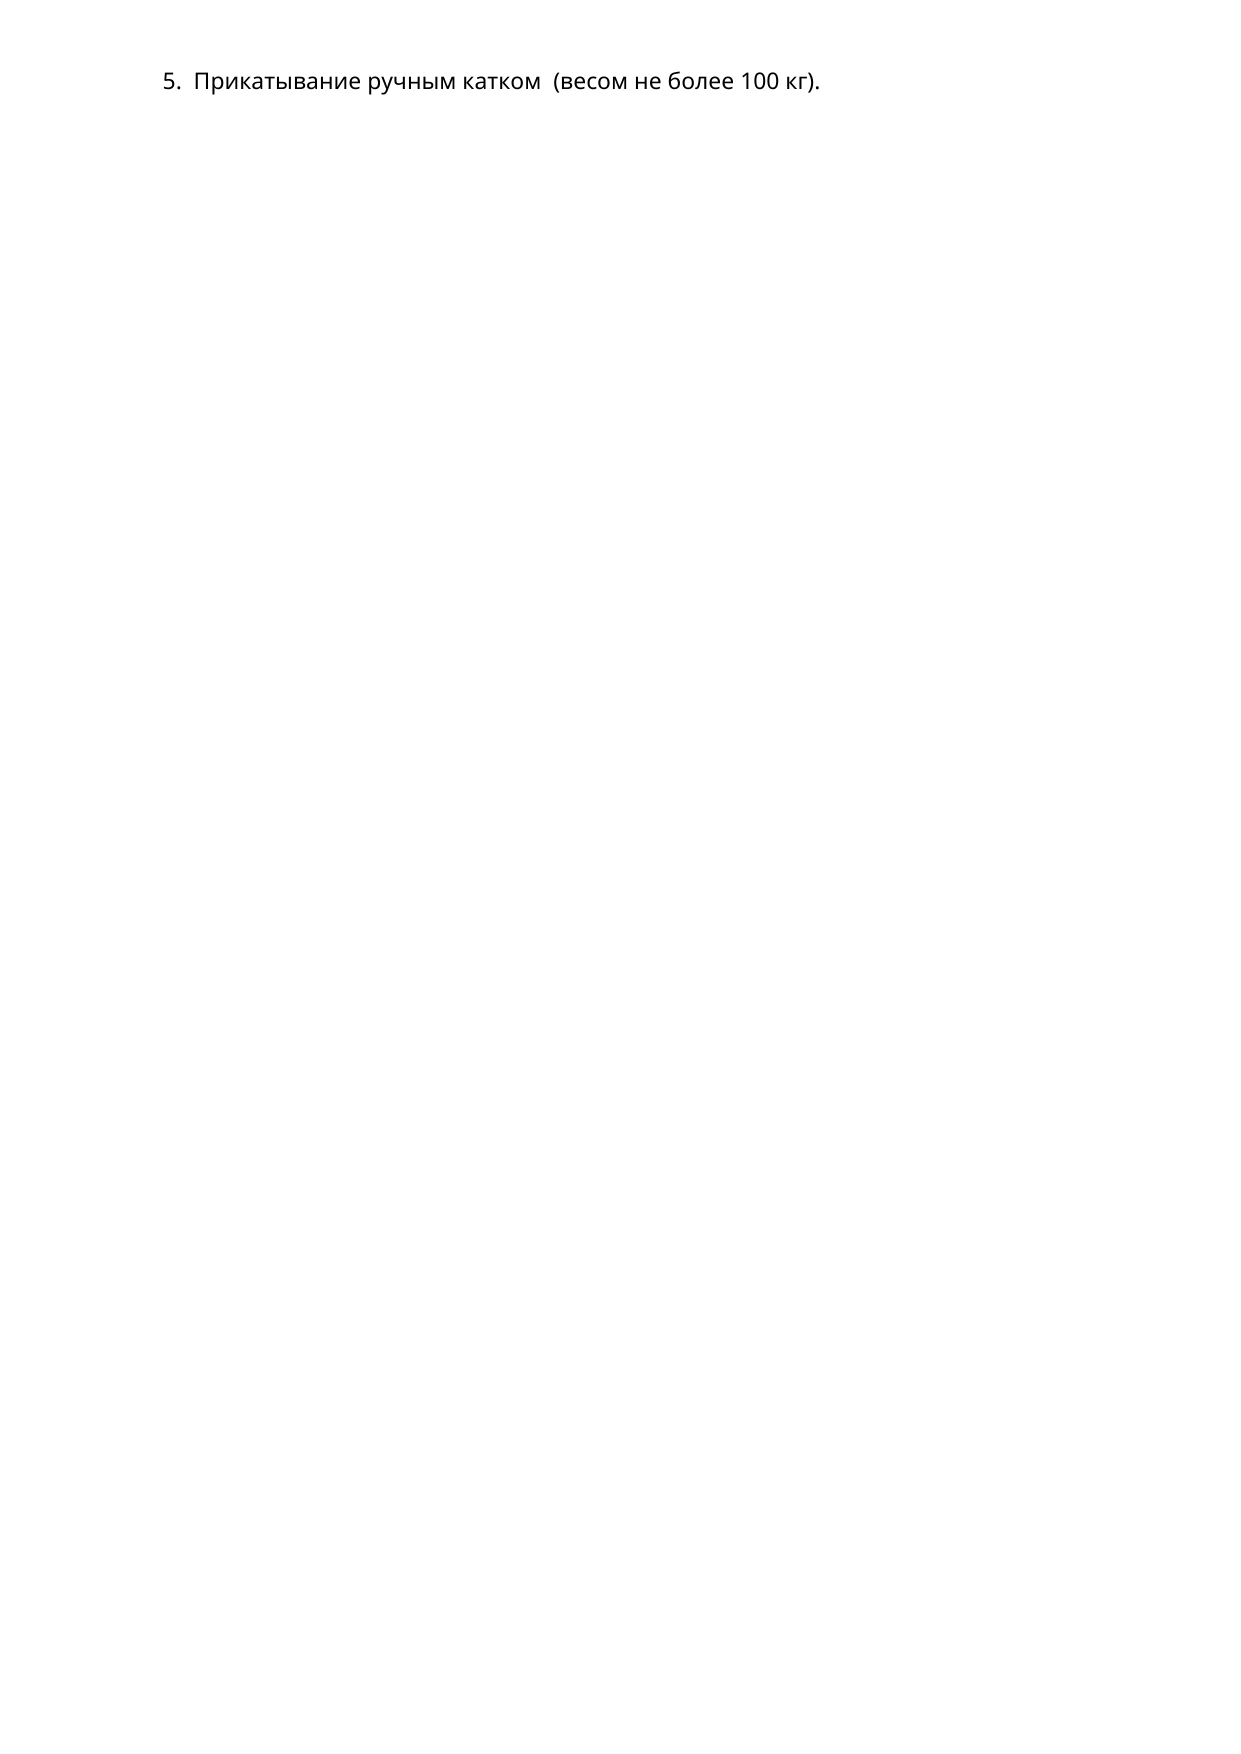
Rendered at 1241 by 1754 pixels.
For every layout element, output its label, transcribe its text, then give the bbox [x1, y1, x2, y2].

text 5. Прикатывание ручным катком (весом не более 100 кг). [89, 65, 1152, 96]
